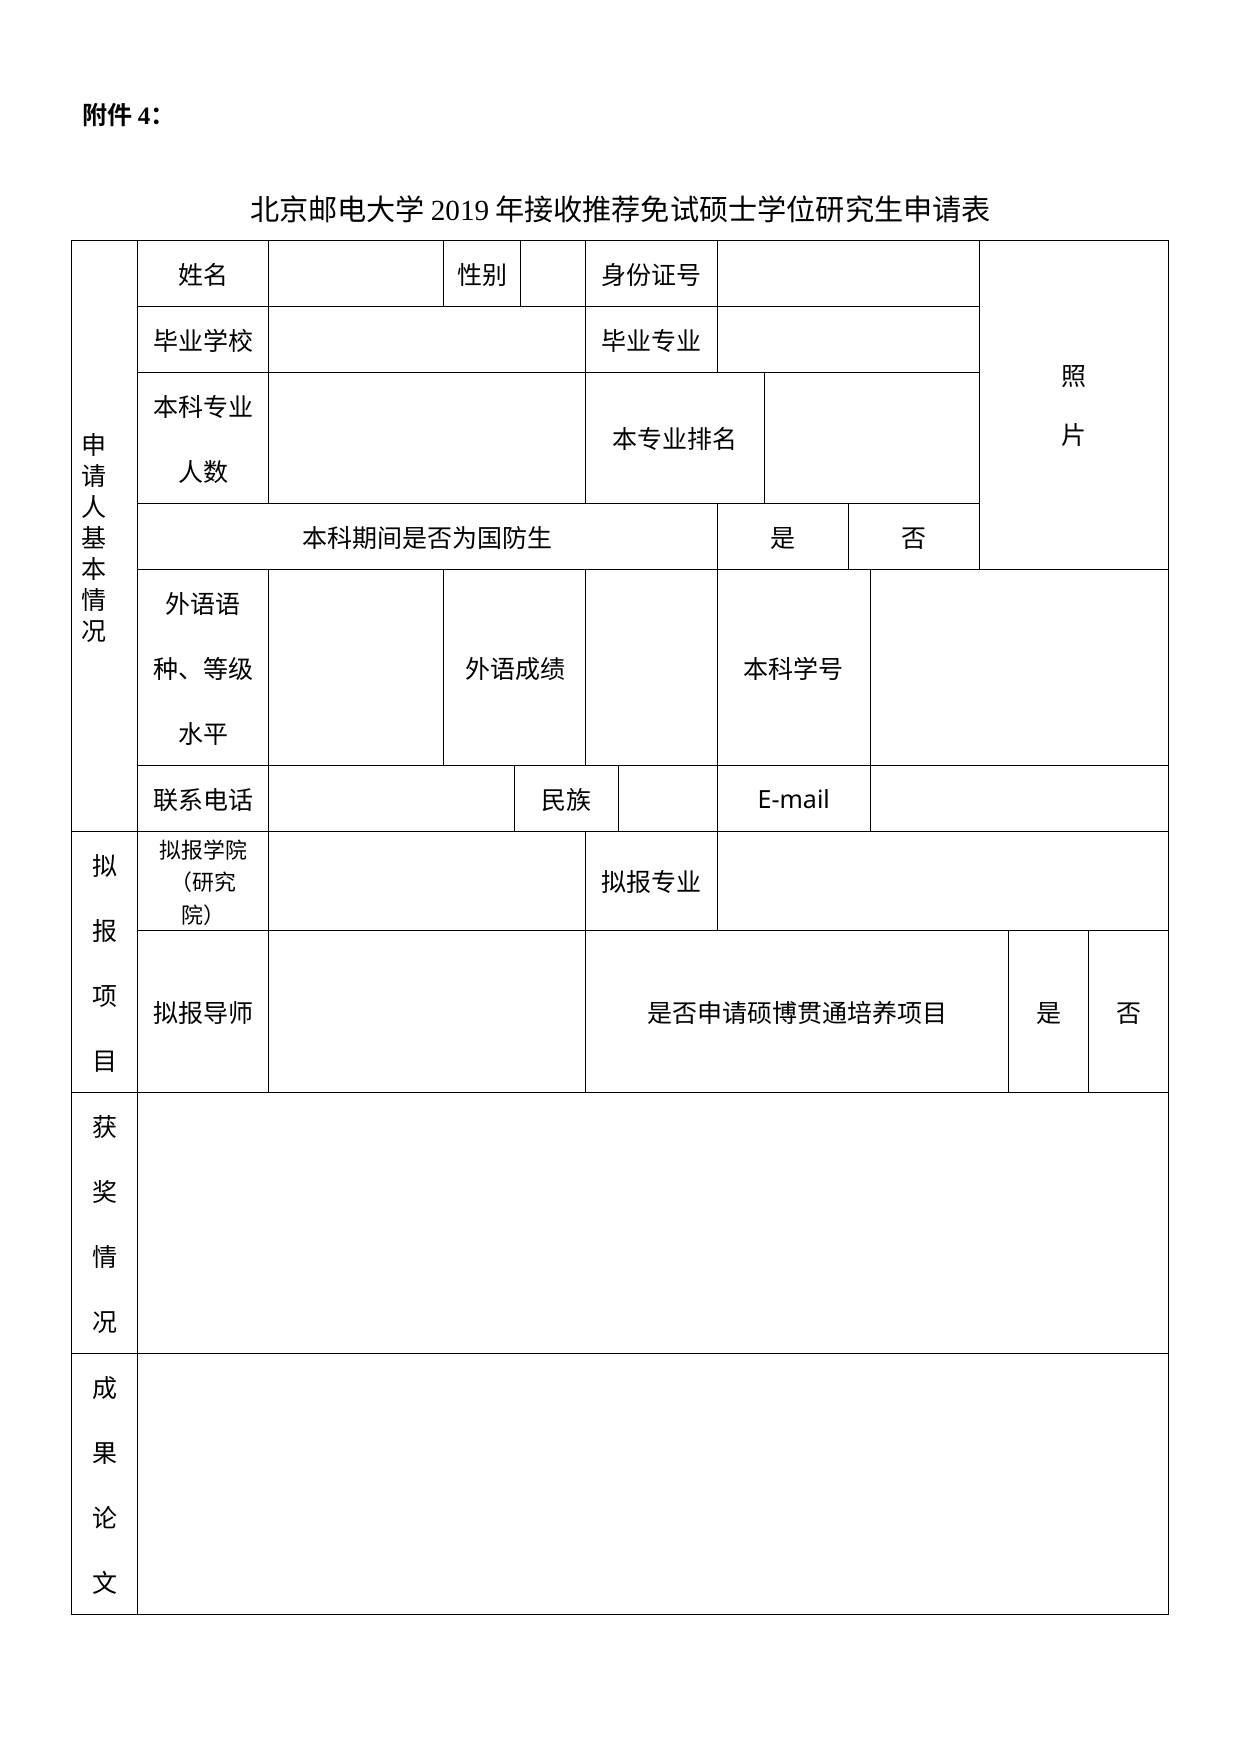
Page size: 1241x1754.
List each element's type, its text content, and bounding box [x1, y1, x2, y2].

table_cell [871, 766, 1168, 831]
table_header 姓名 [138, 241, 268, 306]
table_cell 否 [1089, 931, 1168, 1092]
table_cell 否 [849, 504, 979, 569]
table_cell 本科期间是否为国防生 [138, 504, 717, 569]
table_cell 本科学号 [718, 570, 870, 765]
table_cell 毕业学校 [138, 307, 268, 372]
table_cell [269, 931, 585, 1092]
table_cell [269, 307, 585, 372]
text 北京邮电大学2019年接收推荐免试硕士学位研究生申请表 [83, 175, 1157, 240]
table_cell 本专业排名 [586, 373, 764, 503]
table_cell [619, 766, 717, 831]
table_cell [718, 832, 1168, 930]
table_cell 是 [718, 504, 848, 569]
table_cell 拟报专业 [586, 832, 717, 930]
subtitle 附件4： [83, 81, 1157, 146]
table_header 性别 [444, 241, 520, 306]
table_cell 拟报学院（研究院） [138, 832, 268, 930]
table_cell E-mail [718, 766, 870, 831]
table_cell [269, 373, 585, 503]
table_header [521, 241, 585, 306]
table_cell [269, 832, 585, 930]
table_cell 是否申请硕博贯通培养项目 [586, 931, 1008, 1092]
table_header 照 片 [980, 241, 1168, 569]
table_cell [765, 373, 979, 503]
table_cell 联系电话 [138, 766, 268, 831]
table_cell [718, 307, 979, 372]
table_header 身份证号 [586, 241, 717, 306]
table_cell 外语成绩 [444, 570, 585, 765]
table_cell 拟报导师 [138, 931, 268, 1092]
table_cell 本科专业人数 [138, 373, 268, 503]
table_cell [138, 1093, 1168, 1353]
table_cell [269, 766, 514, 831]
table_header 申 请 人 基 本 情 况 [72, 241, 137, 831]
table_cell 毕业专业 [586, 307, 717, 372]
table_cell [138, 1354, 1168, 1614]
table_cell [269, 570, 443, 765]
table_cell 是 [1009, 931, 1088, 1092]
table_cell 成果论文情况 [72, 1354, 137, 1614]
table_cell 拟报项目 [72, 832, 137, 1092]
table_header [269, 241, 443, 306]
table_header [718, 241, 979, 306]
table_cell 获奖情况 [72, 1093, 137, 1353]
table_cell 民族 [515, 766, 618, 831]
table_cell [586, 570, 717, 765]
table_cell 外语语种、等级水平 [138, 570, 268, 765]
table_cell [871, 570, 1168, 765]
